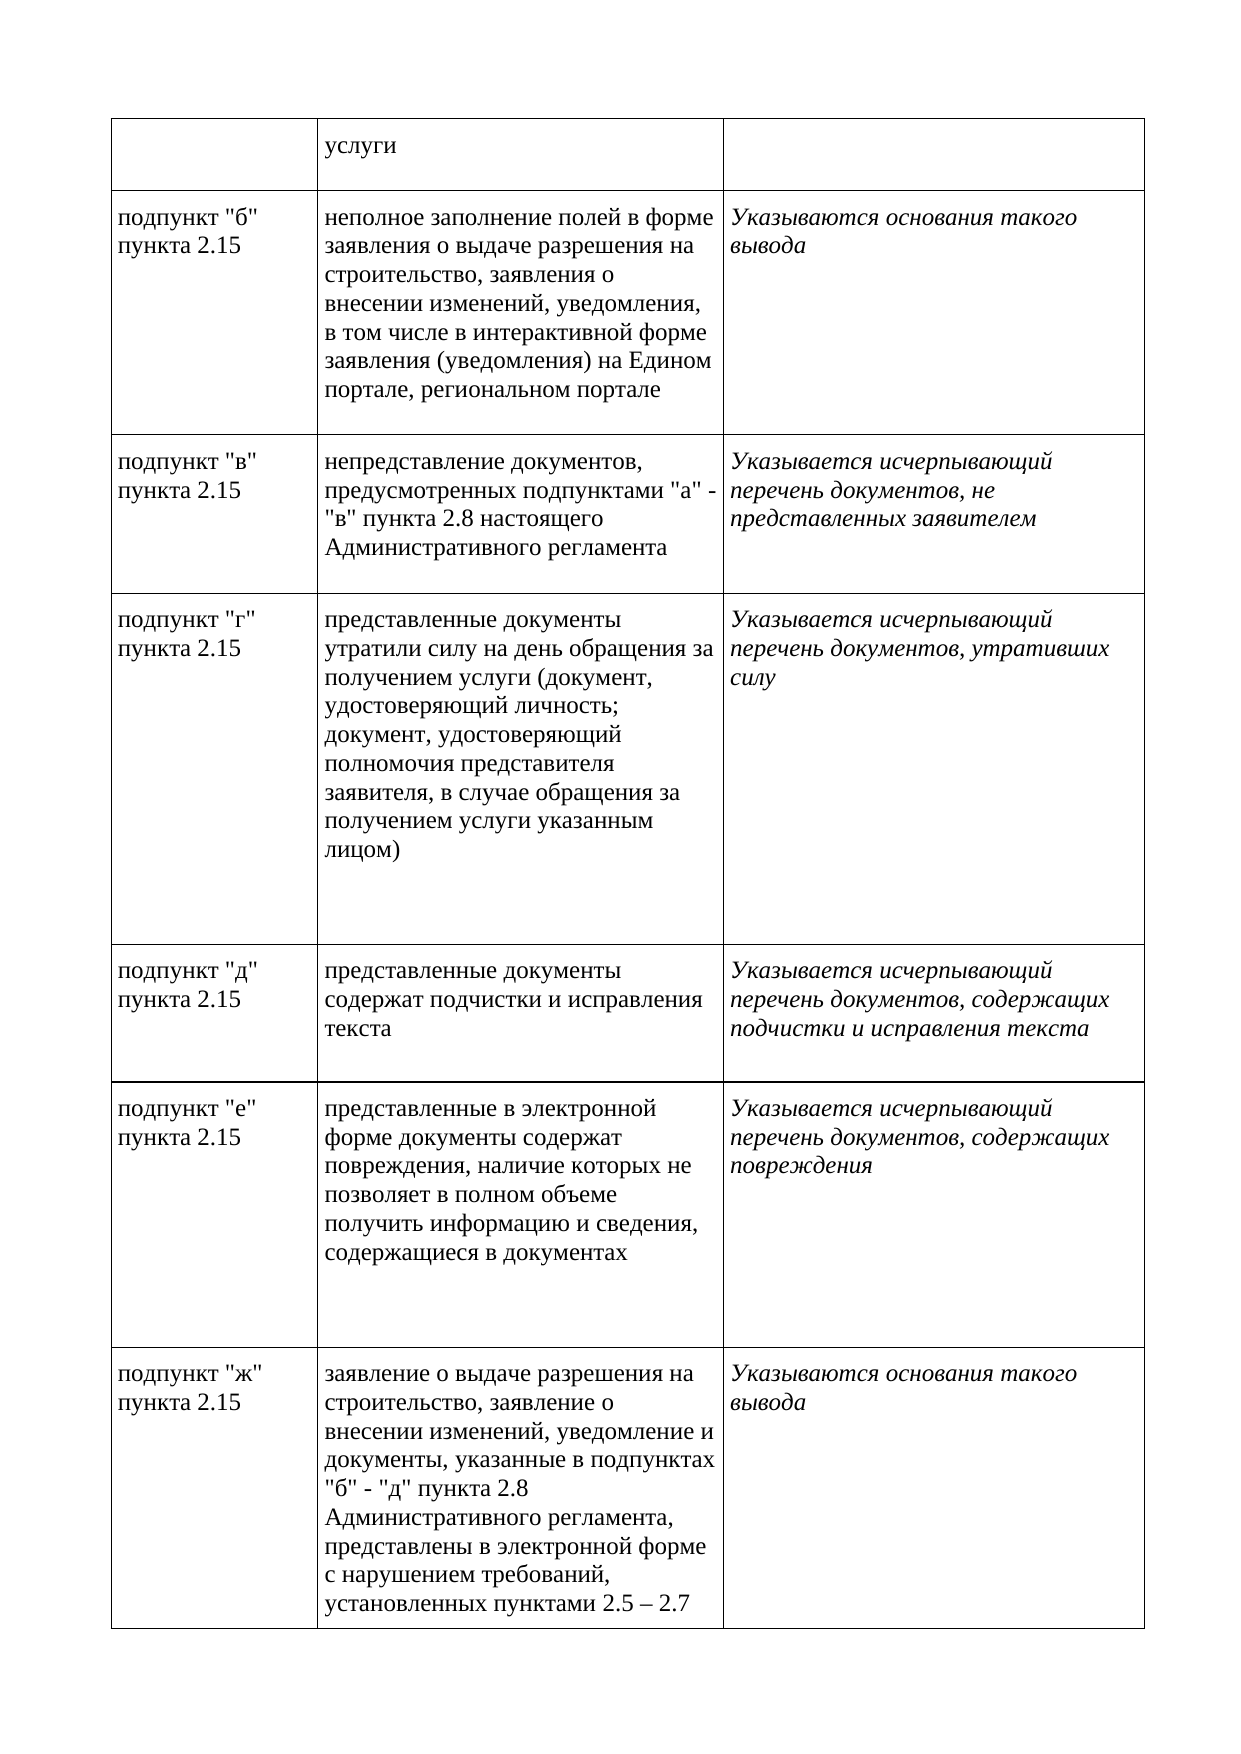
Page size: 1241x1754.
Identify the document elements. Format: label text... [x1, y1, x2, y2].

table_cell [724, 119, 1144, 190]
table_cell представленные документы содержат подчистки и исправления текста [318, 945, 723, 1081]
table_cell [318, 1348, 723, 1628]
table_cell представленные документы утратили силу на день обращения за получением услуги (документ, удостоверяющий личность; документ, удостоверяющий полномочия представителя заявителя, в случае обращения за получением услуги указанным лицом) [318, 594, 723, 944]
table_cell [112, 119, 317, 190]
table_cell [112, 1348, 317, 1628]
table_cell Указывается исчерпывающий перечень документов, содержащих повреждения [724, 1083, 1144, 1347]
table_cell неполное заполнение полей в форме заявления о выдаче разрешения на строительство, заявления о внесении изменений, уведомления, в том числе в интерактивной форме заявления (уведомления) на Едином портале, региональном портале [318, 191, 723, 434]
table_cell Указывается исчерпывающий перечень документов, не представленных заявителем [724, 435, 1144, 592]
table_cell подпункт "г" пункта 2.15 [112, 594, 317, 944]
table_cell Указывается исчерпывающий перечень документов, содержащих подчистки и исправления текста [724, 945, 1144, 1081]
table_cell подпункт "в" пункта 2.15 [112, 435, 317, 592]
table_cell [318, 119, 723, 190]
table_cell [724, 1348, 1144, 1628]
table_cell непредставление документов, предусмотренных подпунктами "а" - "в" пункта 2.8 настоящего Административного регламента [318, 435, 723, 592]
table_cell представленные в электронной форме документы содержат повреждения, наличие которых не позволяет в полном объеме получить информацию и сведения, содержащиеся в документах [318, 1083, 723, 1347]
table_cell подпункт "е" пункта 2.15 [112, 1083, 317, 1347]
table_cell Указываются основания такого вывода [724, 191, 1144, 434]
table_cell подпункт "б" пункта 2.15 [112, 191, 317, 434]
table_cell Указывается исчерпывающий перечень документов, утративших силу [724, 594, 1144, 944]
table_cell подпункт "д" пункта 2.15 [112, 945, 317, 1081]
